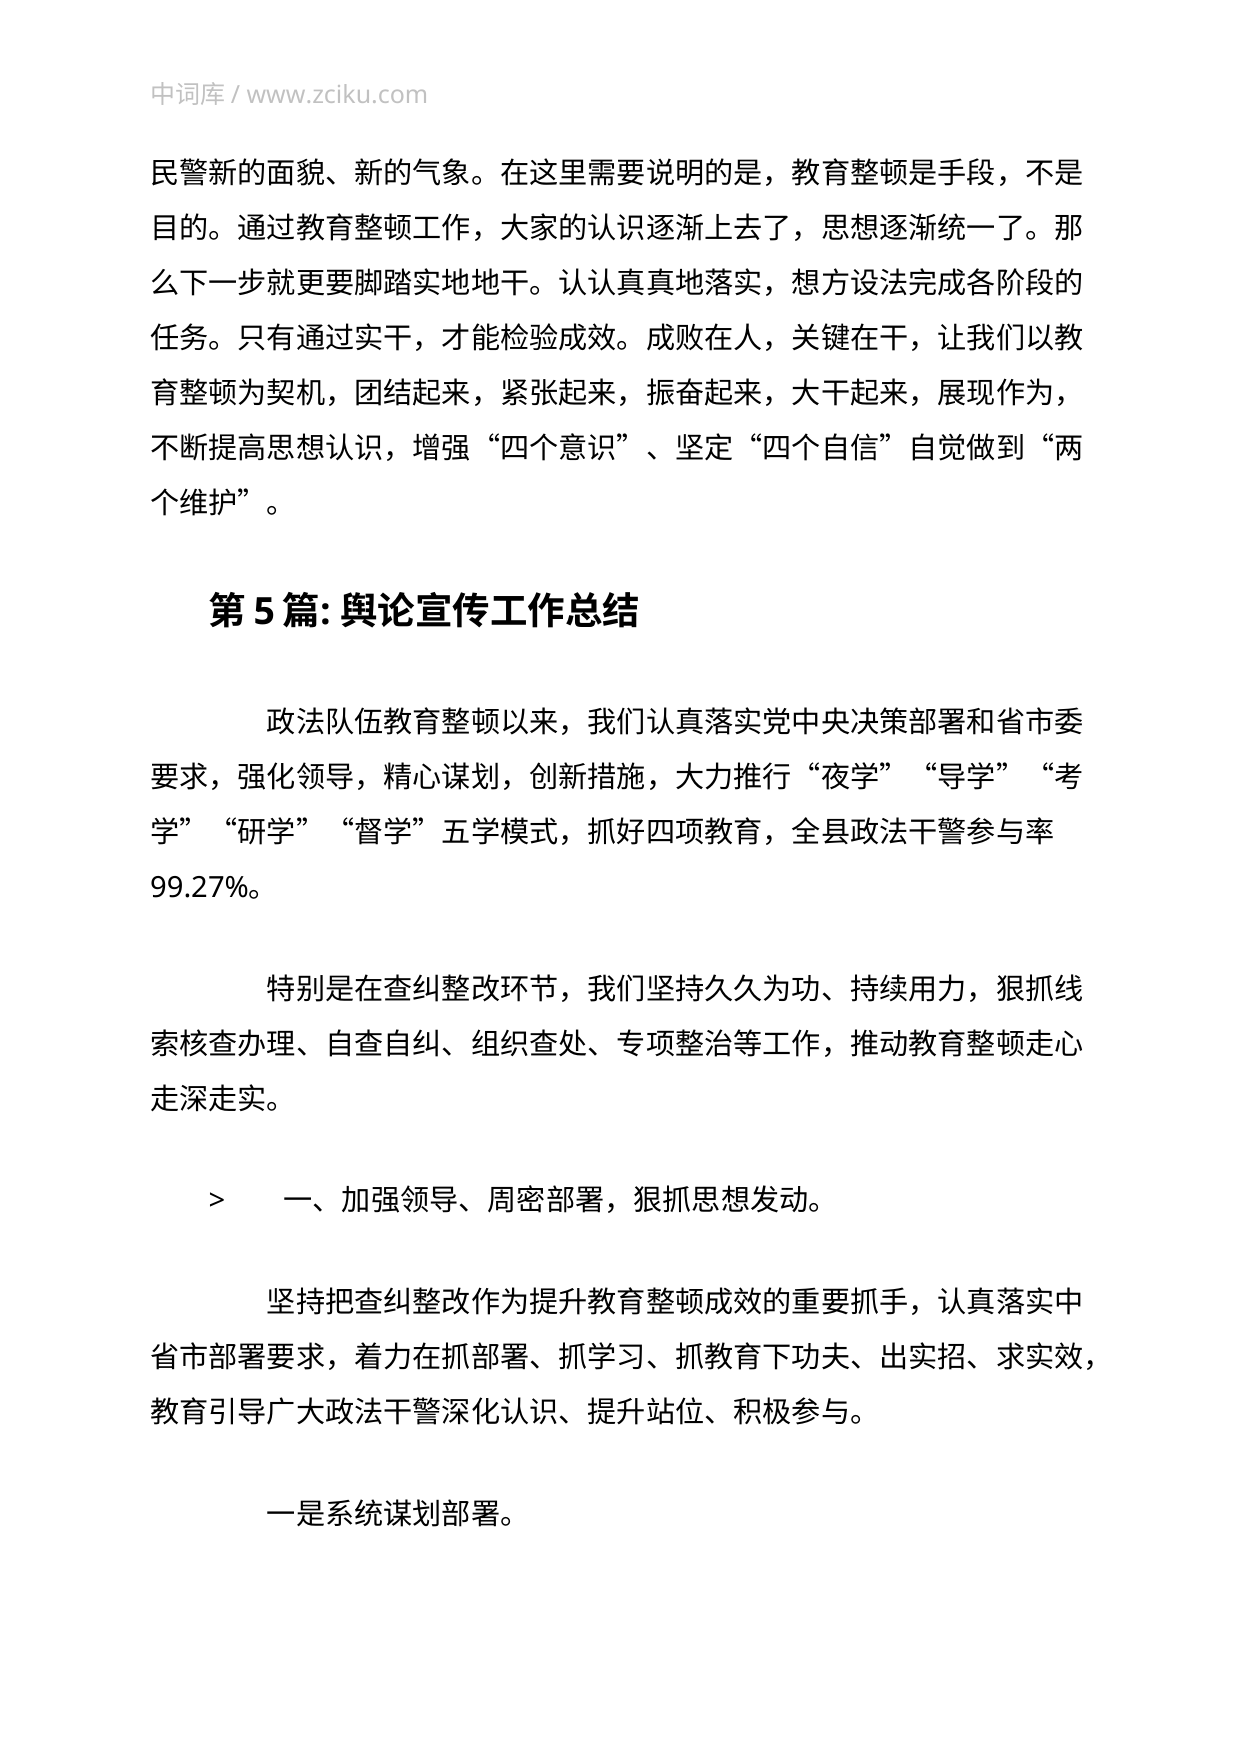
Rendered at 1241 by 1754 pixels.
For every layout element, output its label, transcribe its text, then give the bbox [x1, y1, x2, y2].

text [150, 150, 1090, 522]
text 第5篇: 舆论宣传工作总结 [150, 581, 1090, 636]
text 特别是在查纠整改环节，我们坚持久久为功、持续用力，狠抓线索核查办理、自查自纠、组织查处、专项整治等工作，推动教育整顿走心走深走实。 [150, 965, 1090, 1117]
text 一是系统谋划部署。 [150, 1491, 1090, 1533]
text > 一、加强领导、周密部署，狠抓思想发动。 [150, 1177, 1090, 1219]
text 政法队伍教育整顿以来，我们认真落实党中央决策部署和省市委要求，强化领导，精心谋划，创新措施，大力推行“夜学”“导学”“考学”“研学”“督学”五学模式，抓好四项教育，全县政法干警参与率99.27%。 [150, 699, 1090, 906]
text 坚持把查纠整改作为提升教育整顿成效的重要抓手，认真落实中省市部署要求，着力在抓部署、抓学习、抓教育下功夫、出实招、求实效，教育引导广大政法干警深化认识、提升站位、积极参与。 [150, 1279, 1090, 1431]
